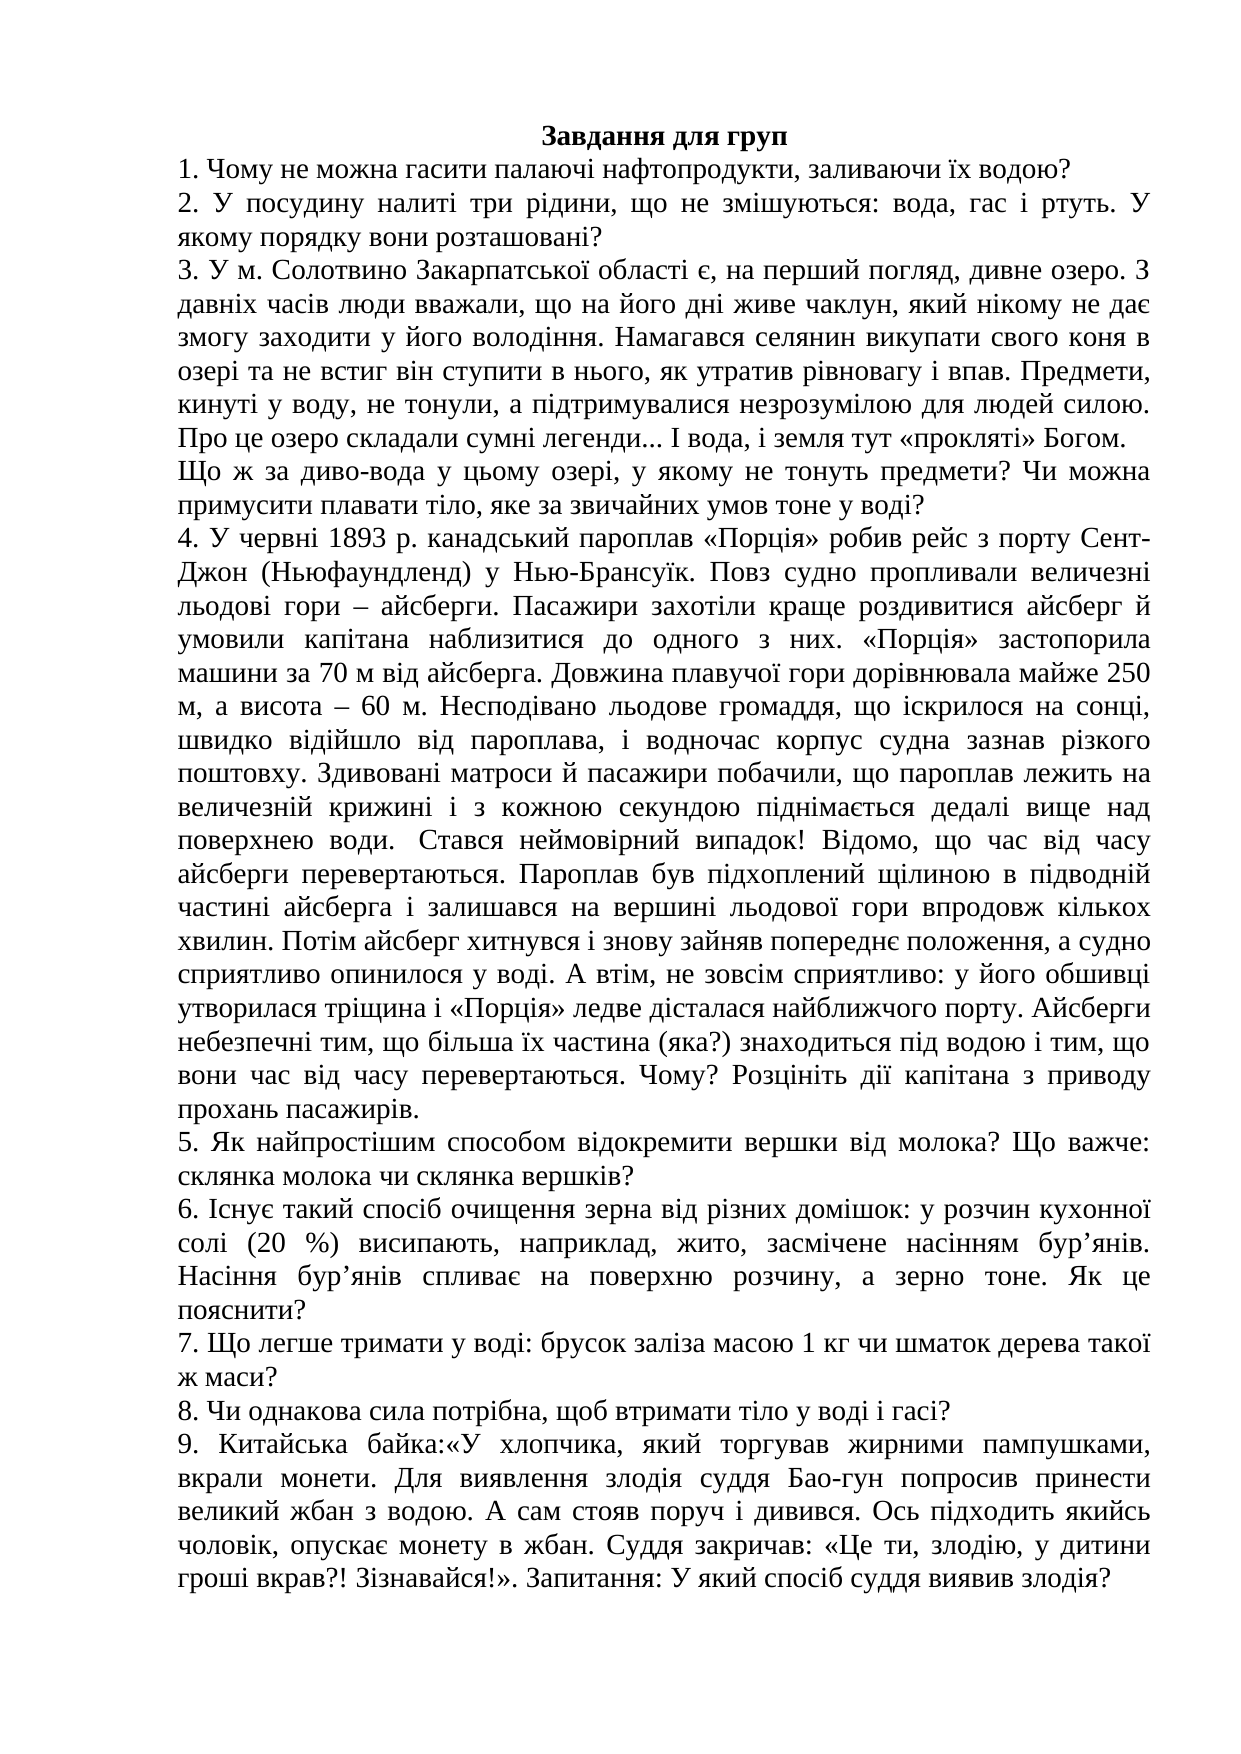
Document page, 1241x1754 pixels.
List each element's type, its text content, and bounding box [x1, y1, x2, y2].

text Завдання для груп [177, 118, 1152, 152]
text 6. Існує такий спосіб очищення зерна від різних домішок: у розчин кухонної солі (20 %) висипають, наприклад, жито, засмічене насінням бур’янів. Насіння бур’янів спливає на поверхню розчину, а зерно тоне. Як це пояснити? [177, 1191, 1152, 1326]
text 9. Китайська байка:«У хлопчика, який торгував жирними пампушками, вкрали монети. Для виявлення злодія суддя Бао-гун попросив принести великий жбан з водою. А сам стояв поруч і дивився. Ось підходить якийсь чоловік, опускає монету в жбан. Суддя закричав: «Це ти, злодію, у дитини гроші вкрав?! Зізнавайся!». Запитання: У який спосіб суддя виявив злодія? [177, 1426, 1152, 1594]
text 7. Що легше тримати у воді: брусок заліза масою 1 кг чи шматок дерева такої ж маси? [177, 1326, 1152, 1393]
text 2. У посудину налиті три рідини, що не змішуються: вода, гас і ртуть. У якому порядку вони розташовані? [177, 185, 1152, 252]
text Що ж за диво-вода у цьому озері, у якому не тонуть предмети? Чи можна примусити плавати тіло, яке за звичайних умов тоне у воді? [177, 453, 1152, 521]
text 8. Чи однакова сила потрібна, щоб втримати тіло у воді і гасі? [177, 1393, 1152, 1426]
text 4. У червні 1893 р. канадський пароплав «Порція» робив рейс з порту Сент-Джон (Ньюфаундленд) у Нью-Брансуїк. Повз судно пропливали величезні льодові гори – айсберги. Пасажири захотіли краще роздивитися айсберг й умовили капітана наблизитися до одного з них. «Порція» застопорила машини за 70 м від айсберга. Довжина плавучої гори дорівнювала майже 250 м, а висота – 60 м. Несподівано льодове громаддя, що іскрилося на сонці, швидко відійшло від пароплава, і водночас корпус судна зазнав різкого поштовху. Здивовані матроси й пасажири побачили, що пароплав лежить на величезній крижині і з кожною секундою піднімається дедалі вище над поверхнею води. Стався неймовірний випадок! Відомо, що час від часу айсберги перевертаються. Пароплав був підхоплений щілиною в підводній частині айсберга і залишався на вершині льодової гори впродовж кількох хвилин. Потім айсберг хитнувся і знову зайняв попереднє положення, а судно сприятливо опинилося у воді. А втім, не зовсім сприятливо: у його обшивці утворилася тріщина і «Порція» ледве дісталася найближчого порту. Айсберги небезпечні тим, що більша їх частина (яка?) знаходиться під водою і тим, що вони час від часу перевертаються. Чому? Розцініть дії капітана з приводу прохань пасажирів. [177, 521, 1152, 1124]
text 3. У м. Солотвино Закарпатської області є, на перший погляд, дивне озеро. З давніх часів люди вважали, що на його дні живе чаклун, який нікому не дає змогу заходити у його володіння. Намагався селянин викупати свого коня в озері та не встиг він ступити в нього, як утратив рівновагу і впав. Предмети, кинуті у воду, не тонули, а підтримувалися незрозумілою для людей силою. Про це озеро складали сумні легенди... І вода, і земля тут «прокляті» Богом. [177, 252, 1152, 453]
text 5. Як найпростішим способом відокремити вершки від молока? Що важче: склянка молока чи склянка вершків? [177, 1124, 1152, 1191]
text 1. Чому не можна гасити палаючі нафтопродукти, заливаючи їх водою? [177, 152, 1152, 185]
